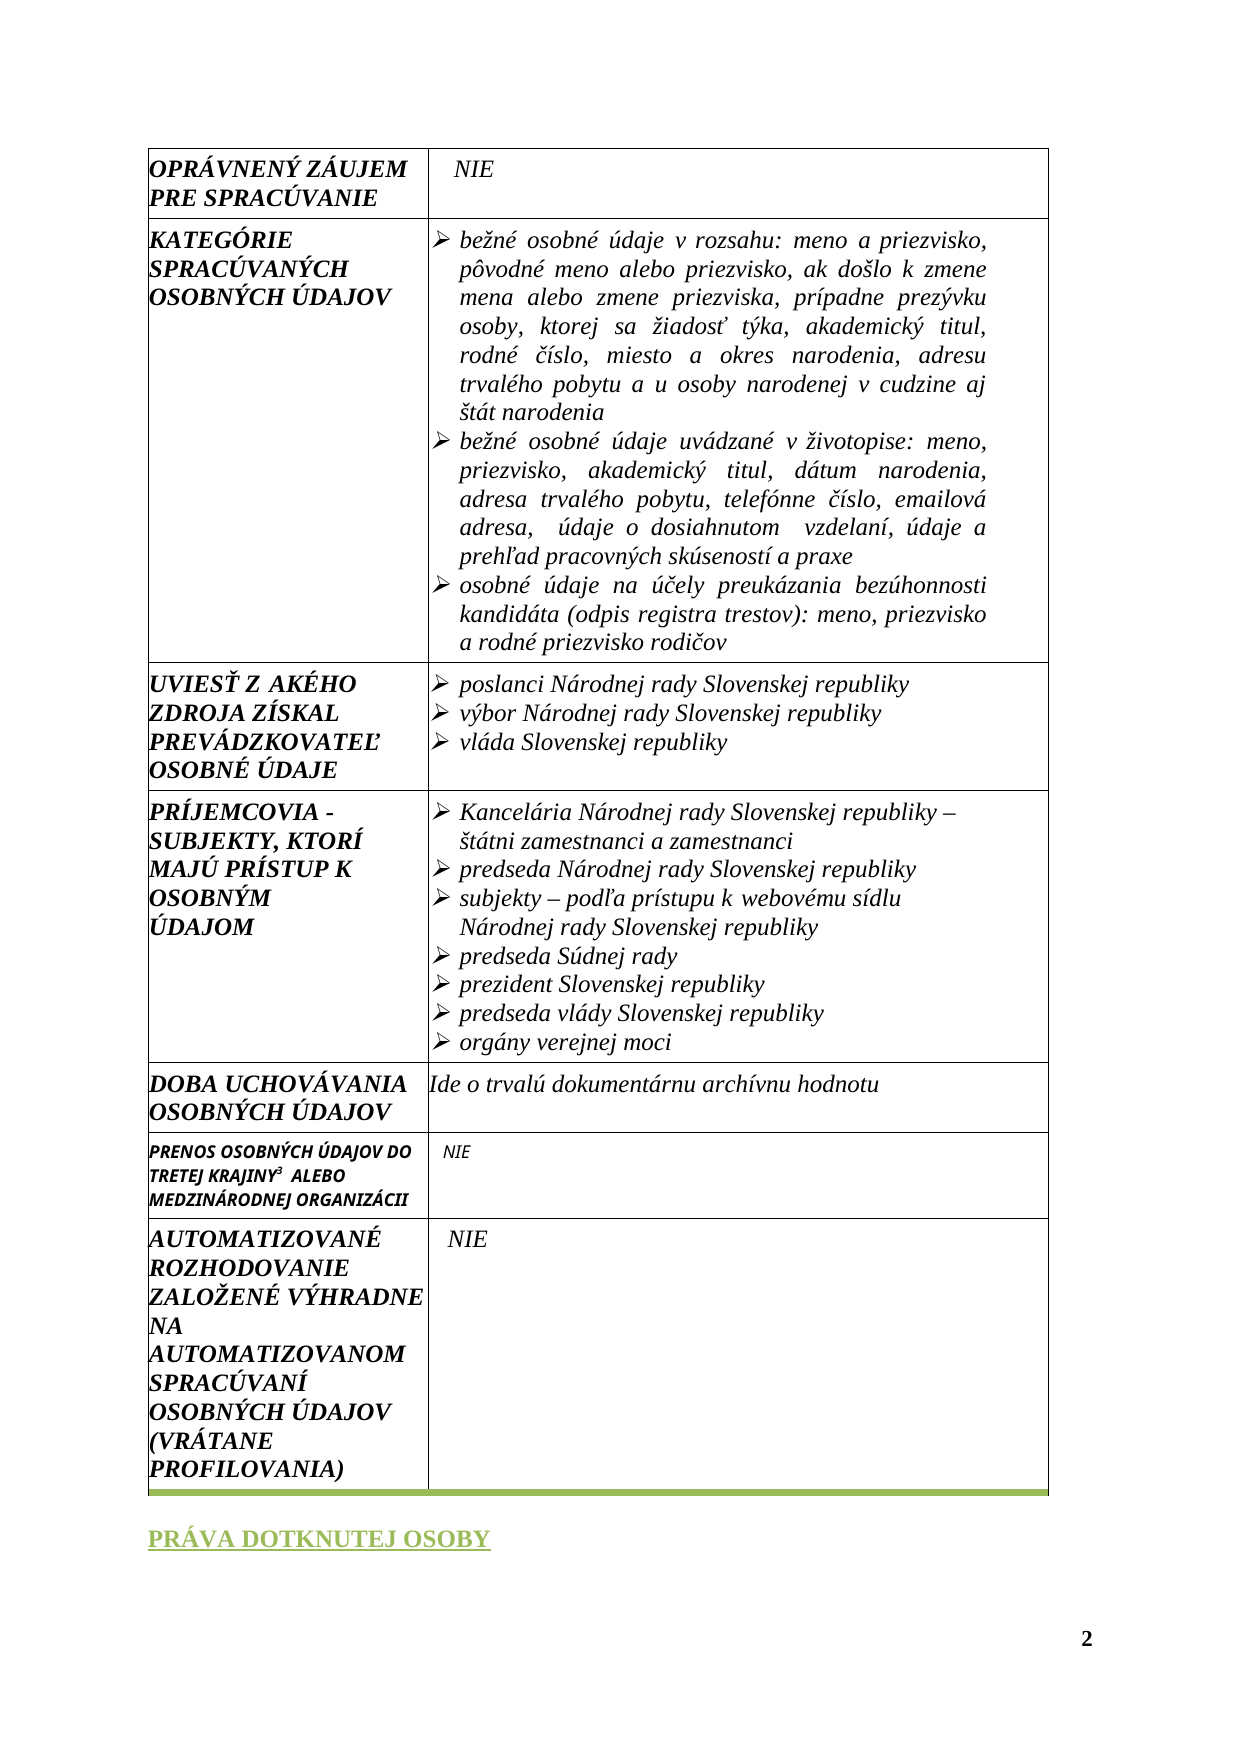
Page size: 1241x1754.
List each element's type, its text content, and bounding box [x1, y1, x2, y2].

table_cell NIE [429, 1133, 1048, 1218]
table_cell Ide o trvalú dokumentárnu archívnu hodnotu [429, 1063, 1048, 1132]
table_cell NIE [429, 149, 1048, 218]
table_cell UVIESŤ Z AKÉHO ZDROJA ZÍSKAL PREVÁDZKOVATEĽ OSOBNÉ ÚDAJE [149, 663, 428, 790]
table_cell PRENOS OSOBNÝCH ÚDAJOV DO TRETEJ KRAJINY3 ALEBO MEDZINÁRODNEJ ORGANIZÁCII [149, 1133, 428, 1218]
table_cell bežné osobné údaje v rozsahu: meno a priezvisko, pôvodné meno alebo priezvisko, ak došlo k zmene mena alebo zmene priezviska, prípadne prezývku osoby, ktorej sa žiadosť týka, akademický titul, rodné číslo, miesto a okres narodenia, adresu trvalého pobytu a u osoby narodenej v cudzine aj štát narodenia bežné osobné údaje uvádzané v životopise: meno, priezvisko, akademický titul, dátum narodenia, adresa trvalého pobytu, telefónne číslo, emailová adresa, údaje o dosiahnutom vzdelaní, údaje a prehľad pracovných skúseností a praxe osobné údaje na účely preukázania bezúhonnosti kandidáta (odpis registra trestov): meno, priezvisko a rodné priezvisko rodičov [429, 219, 1048, 662]
table_cell NIE [429, 1219, 1048, 1489]
table_cell poslanci Národnej rady Slovenskej republiky výbor Národnej rady Slovenskej republiky vláda Slovenskej republiky [429, 663, 1048, 790]
text PRÁVA DOTKNUTEJ OSOBY [148, 1524, 1034, 1553]
table_cell PRÍJEMCOVIA - SUBJEKTY, KTORÍ MAJÚ PRÍSTUP K OSOBNÝM ÚDAJOM [149, 791, 428, 1062]
table_cell AUTOMATIZOVANÉ ROZHODOVANIE ZALOŽENÉ VÝHRADNE NA AUTOMATIZOVANOM SPRACÚVANÍ OSOBNÝCH ÚDAJOV (VRÁTANE PROFILOVANIA) [149, 1219, 428, 1489]
table_cell Kancelária Národnej rady Slovenskej republiky – štátni zamestnanci a zamestnanci predseda Národnej rady Slovenskej republiky subjekty – podľa prístupu k webovému sídlu Národnej rady Slovenskej republiky predseda Súdnej rady prezident Slovenskej republiky predseda vlády Slovenskej republiky orgány verejnej moci [429, 791, 1048, 1062]
table_cell OPRÁVNENÝ ZÁUJEM PRE SPRACÚVANIE [149, 149, 428, 218]
table_cell DOBA UCHOVÁVANIA OSOBNÝCH ÚDAJOV [149, 1063, 428, 1132]
table_cell KATEGÓRIE SPRACÚVANÝCH OSOBNÝCH ÚDAJOV [149, 219, 428, 662]
